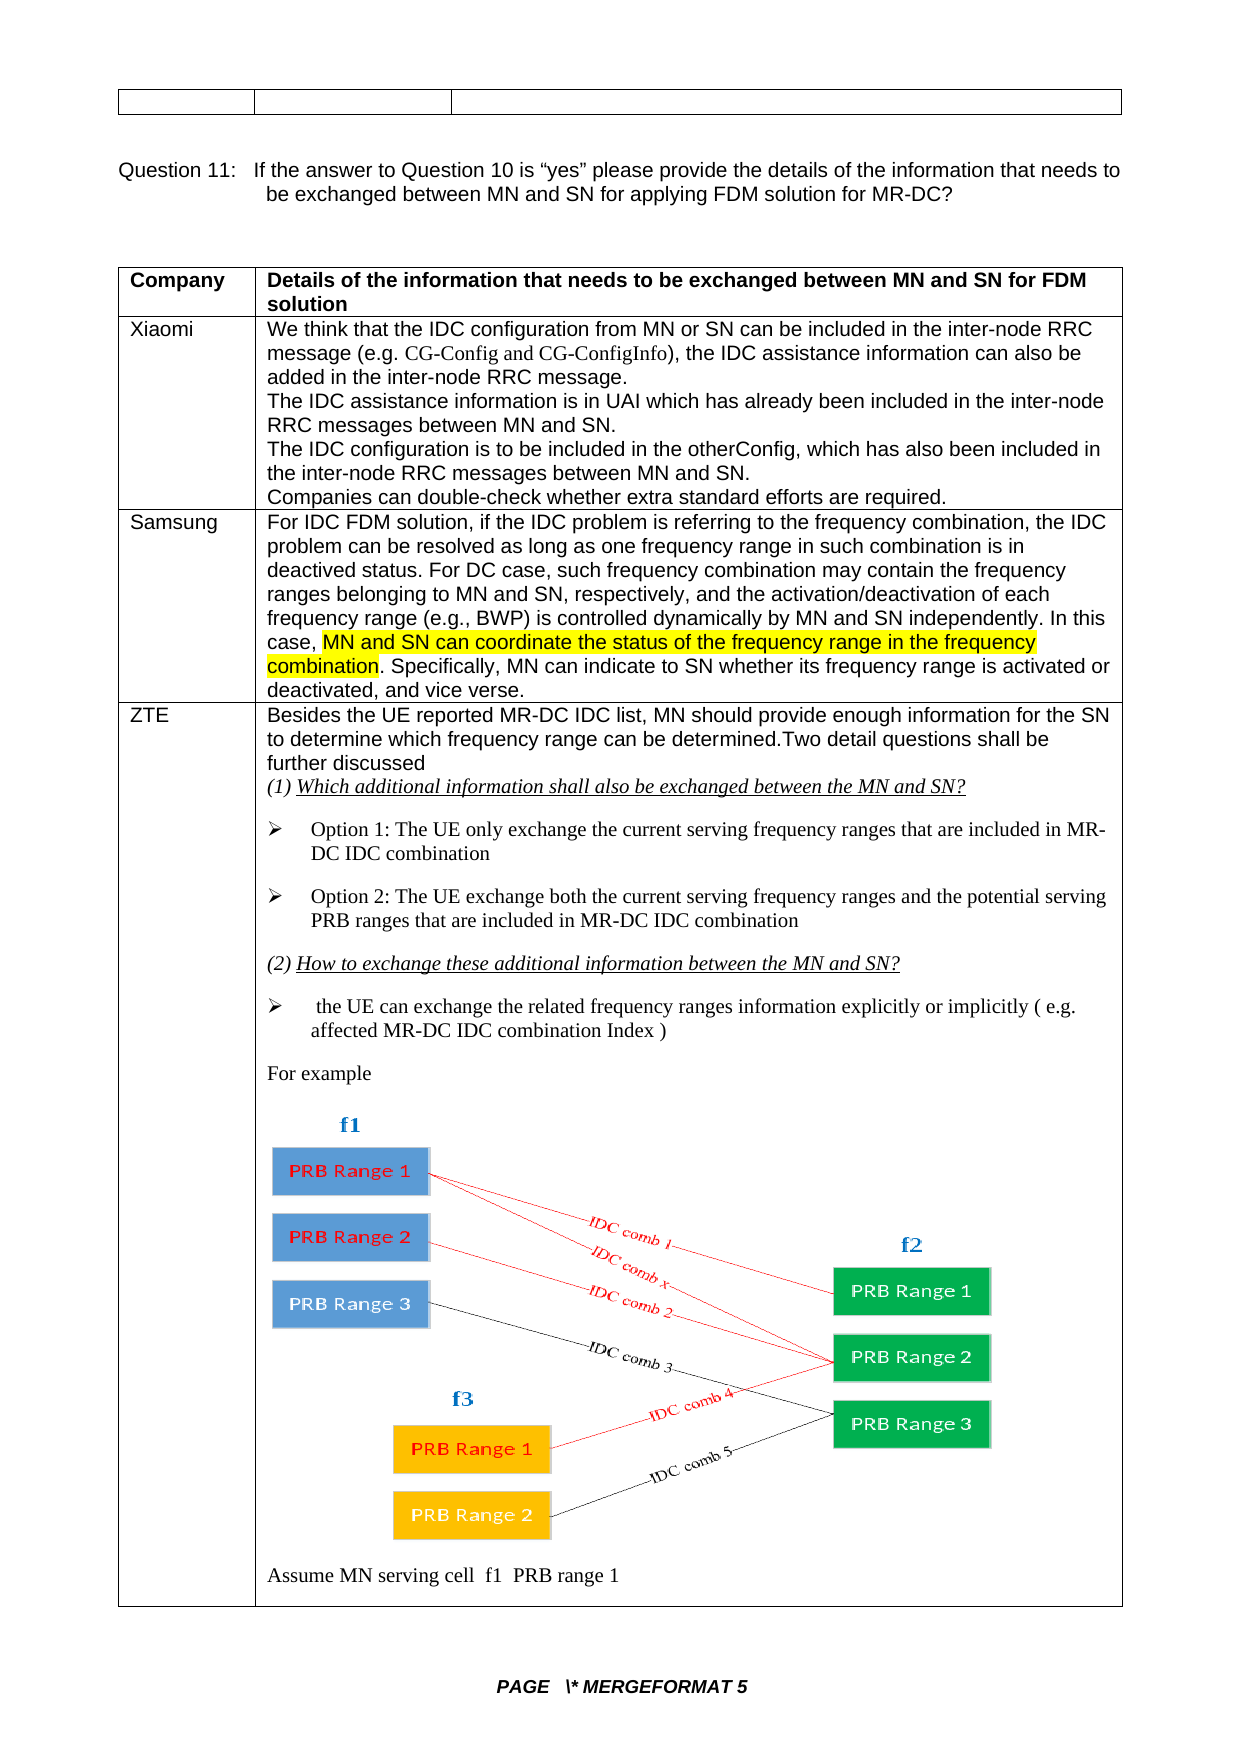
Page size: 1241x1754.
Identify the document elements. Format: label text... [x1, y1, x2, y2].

table_header Company [119, 268, 255, 316]
table_cell ZTE [119, 703, 255, 1606]
table_cell We think that the IDC configuration from MN or SN can be included in the inter-node RRC message (e.g. CG-Config and CG-ConfigInfo), the IDC assistance information can also be added in the inter-node RRC message. The IDC assistance information is in UAI which has already been included in the inter-node RRC messages between MN and SN. The IDC configuration is to be included in the otherConfig, which has also been included in the inter-node RRC messages between MN and SN. Companies can double-check whether extra standard efforts are required. [256, 317, 1122, 509]
table_header Details of the information that needs to be exchanged between MN and SN for FDM solution [256, 268, 1122, 316]
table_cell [256, 703, 1122, 1606]
table_cell [452, 90, 1121, 114]
table_cell [255, 90, 451, 114]
table_cell Xiaomi [119, 317, 255, 509]
subtitle Question 11: If the answer to Question 10 is “yes” please provide the details of the information that needs to be exchanged between MN and SN for applying FDM solution for MR-DC? [118, 157, 1122, 205]
table_cell Samsung [119, 510, 255, 702]
table_cell [119, 90, 254, 114]
table_cell For IDC FDM solution, if the IDC problem is referring to the frequency combination, the IDC problem can be resolved as long as one frequency range in such combination is in deactived status. For DC case, such frequency combination may contain the frequency ranges belonging to MN and SN, respectively, and the activation/deactivation of each frequency range (e.g., BWP) is controlled dynamically by MN and SN independently. In this case, MN and SN can coordinate the status of the frequency range in the frequency combination. Specifically, MN can indicate to SN whether its frequency range is activated or deactivated, and vice verse. [256, 510, 1122, 702]
